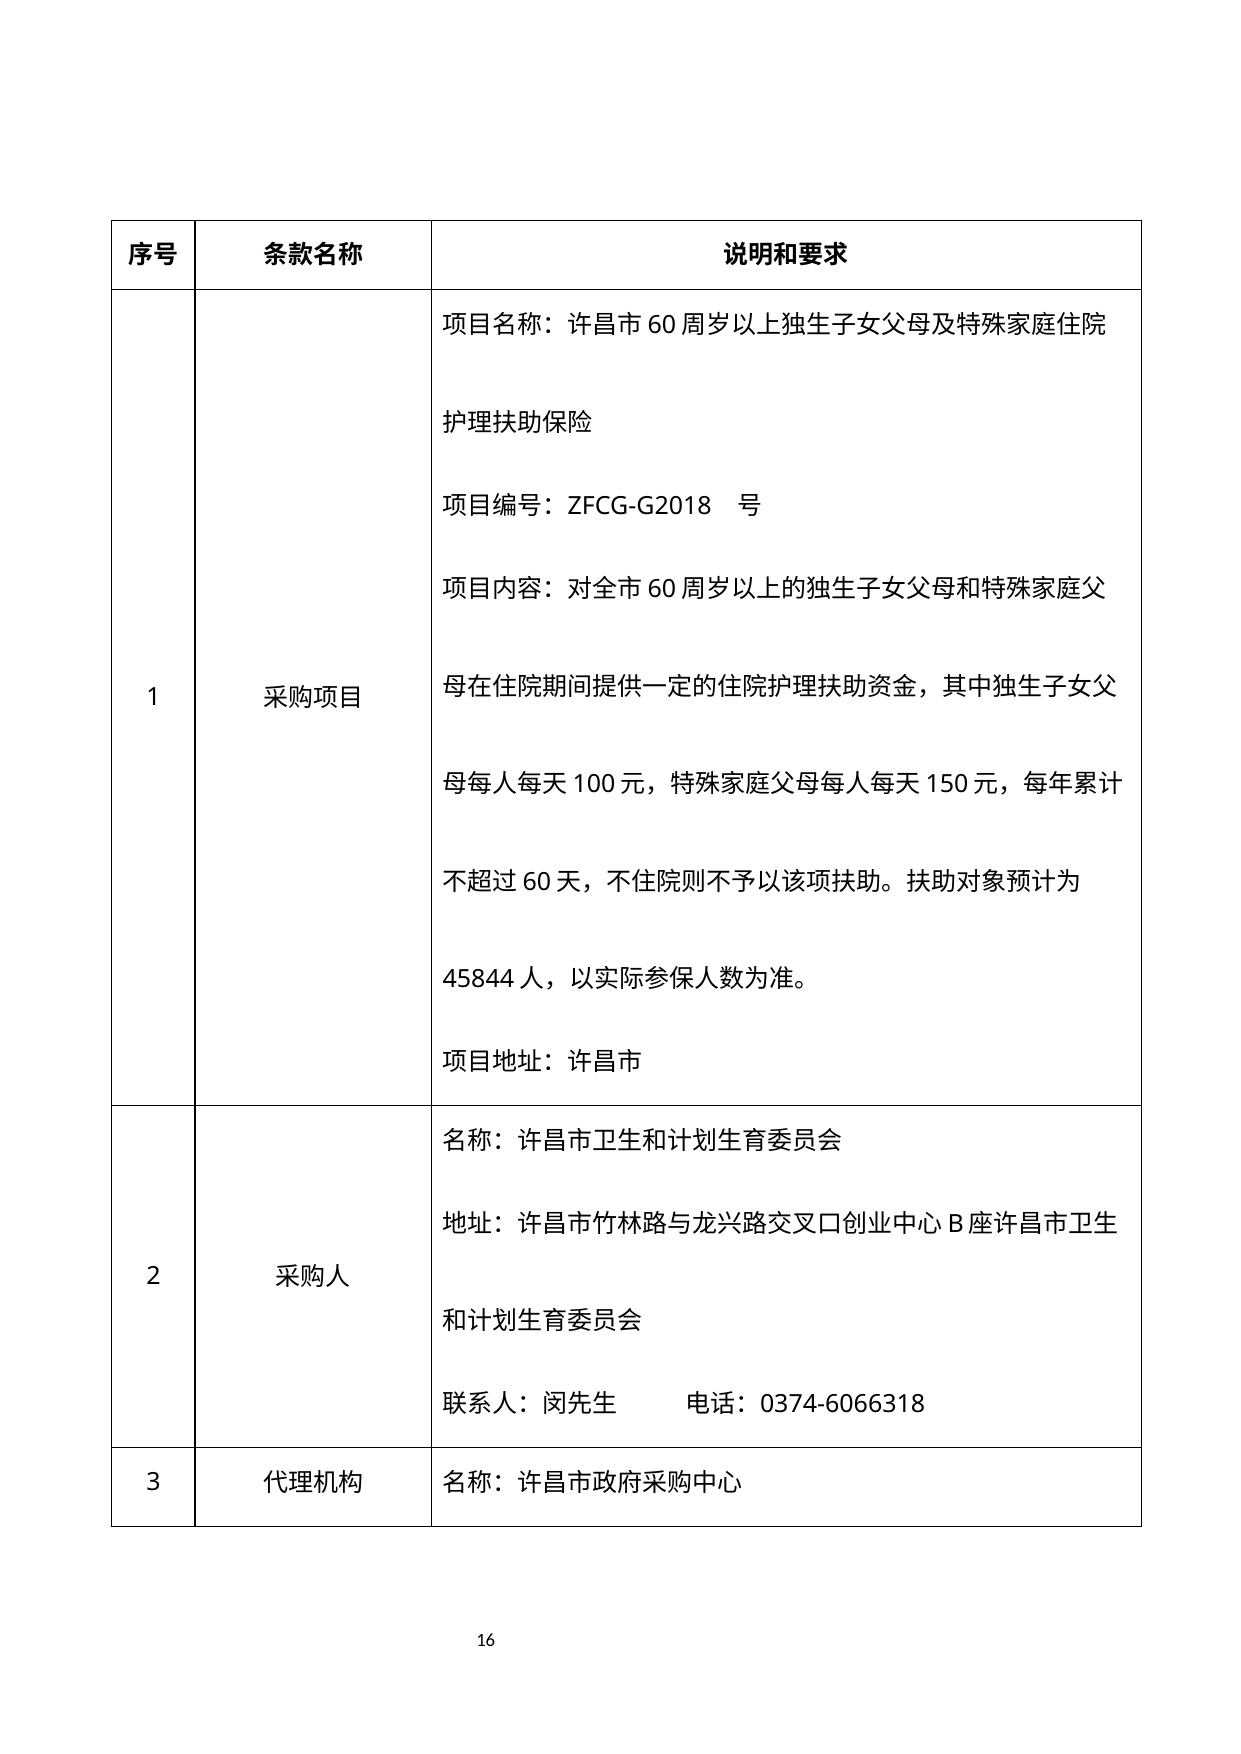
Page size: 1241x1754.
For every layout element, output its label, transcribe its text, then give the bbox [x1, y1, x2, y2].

table_cell 名称：许昌市卫生和计划生育委员会 地址：许昌市竹林路与龙兴路交叉口创业中心B座许昌市卫生和计划生育委员会 联系人：闵先生 电话：0374-6066318 [432, 1106, 1141, 1447]
table_cell 2 [112, 1106, 194, 1447]
table_cell 采购项目 [196, 290, 431, 1105]
table_cell 代理机构 [196, 1448, 431, 1526]
table_cell 3 [112, 1448, 194, 1526]
table_header 说明和要求 [432, 221, 1141, 289]
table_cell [432, 1448, 1141, 1526]
table_header 条款名称 [196, 221, 431, 289]
table_header 序号 [112, 221, 194, 289]
table_cell 项目名称：许昌市60周岁以上独生子女父母及特殊家庭住院护理扶助保险 项目编号：ZFCG-G2018 号 项目内容：对全市60周岁以上的独生子女父母和特殊家庭父母在住院期间提供一定的住院护理扶助资金，其中独生子女父母每人每天100元，特殊家庭父母每人每天150元，每年累计不超过60天，不住院则不予以该项扶助。扶助对象预计为45844人，以实际参保人数为准。 项目地址：许昌市 [432, 290, 1141, 1105]
table_cell 采购人 [196, 1106, 431, 1447]
table_cell 1 [112, 290, 194, 1105]
